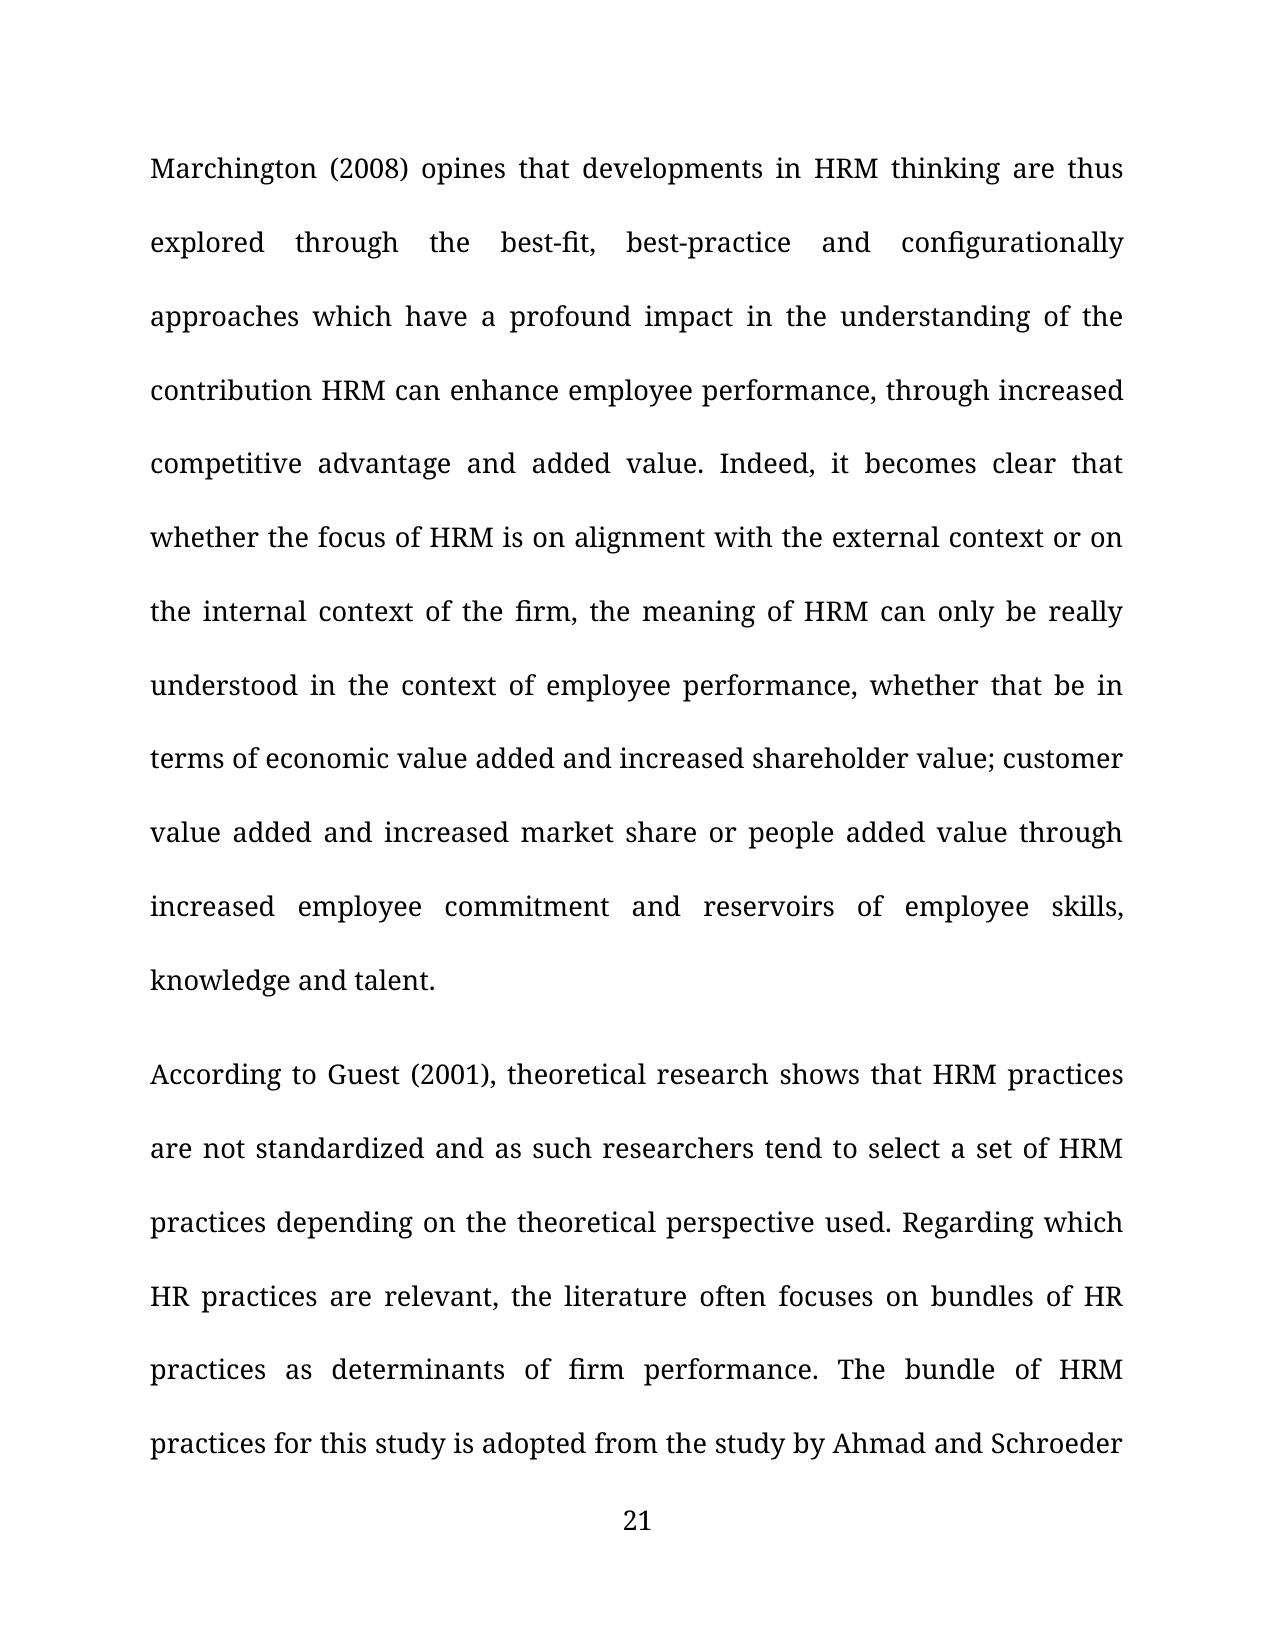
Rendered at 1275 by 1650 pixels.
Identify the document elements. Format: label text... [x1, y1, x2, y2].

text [150, 1056, 1125, 1461]
text Marchington (2008) opines that developments in HRM thinking are thus explored through the best-fit, best-practice and configurationally approaches which have a profound impact in the understanding of the contribution HRM can enhance employee performance, through increased competitive advantage and added value. Indeed, it becomes clear that whether the focus of HRM is on alignment with the external context or on the internal context of the firm, the meaning of HRM can only be really understood in the context of employee performance, whether that be in terms of economic value added and increased shareholder value; customer value added and increased market share or people added value through increased employee commitment and reservoirs of employee skills, knowledge and talent. [150, 150, 1125, 998]
